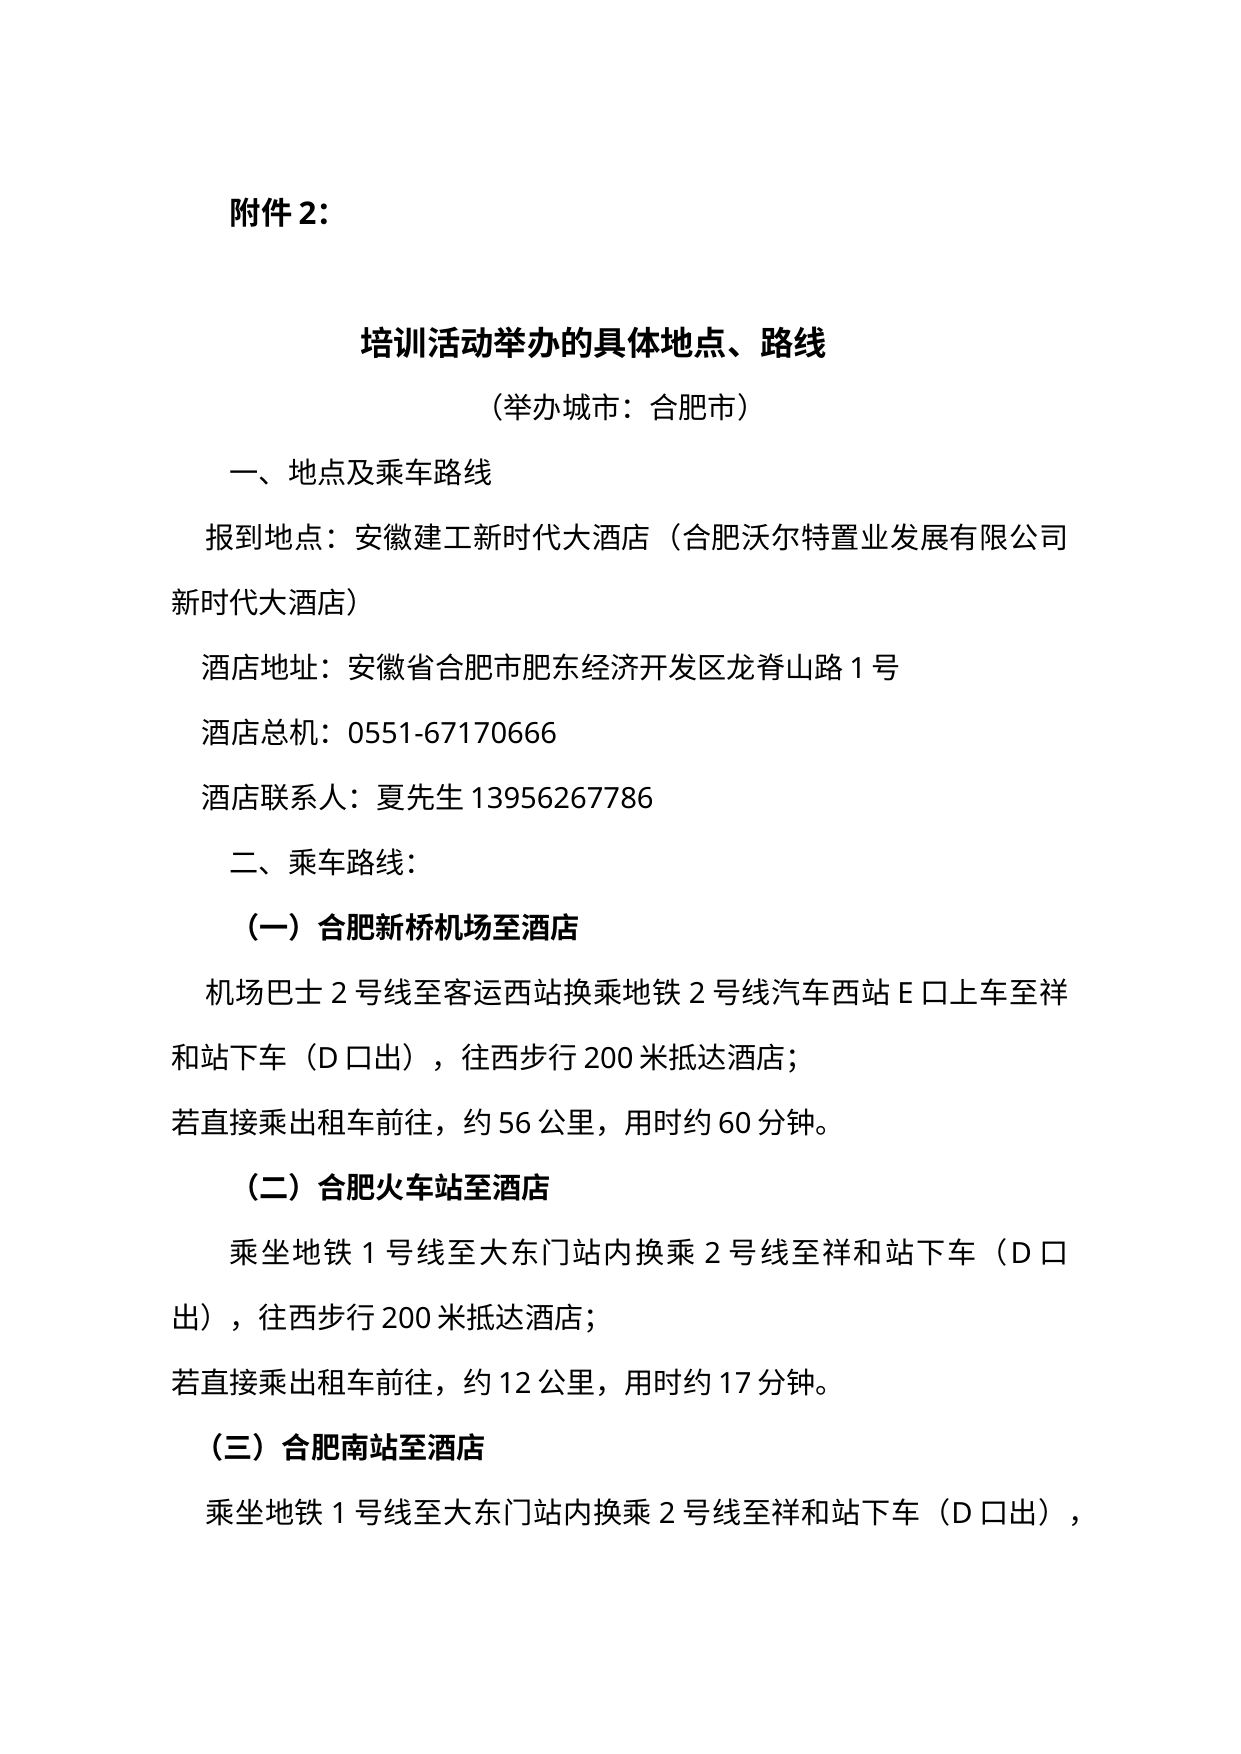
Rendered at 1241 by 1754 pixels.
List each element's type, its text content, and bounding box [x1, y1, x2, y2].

text 二、乘车路线： [171, 828, 1069, 893]
text （举办城市：合肥市） [171, 373, 1069, 438]
text 酒店联系人：夏先生13956267786 [171, 763, 1069, 828]
text 培训活动举办的具体地点、路线 [171, 308, 1069, 373]
text 酒店总机：0551-67170666 [171, 698, 1069, 763]
text （一）合肥新桥机场至酒店 [171, 893, 1069, 958]
text （三）合肥南站至酒店 [171, 1413, 1069, 1478]
text 若直接乘出租车前往，约56公里，用时约60分钟。 [171, 1088, 1069, 1153]
text 机场巴士2号线至客运西站换乘地铁2号线汽车西站E口上车至祥和站下车（D口出），往西步行200米抵达酒店； [171, 958, 1069, 1088]
text 一、地点及乘车路线 [171, 438, 1069, 503]
text 附件2： [171, 178, 1069, 243]
text 报到地点：安徽建工新时代大酒店（合肥沃尔特置业发展有限公司新时代大酒店） [171, 503, 1069, 633]
text （二）合肥火车站至酒店 [171, 1153, 1069, 1218]
text 酒店地址：安徽省合肥市肥东经济开发区龙脊山路1号 [171, 633, 1069, 698]
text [171, 1218, 1069, 1348]
text 若直接乘出租车前往，约12公里，用时约17分钟。 [171, 1348, 1069, 1413]
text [171, 1478, 1069, 1543]
